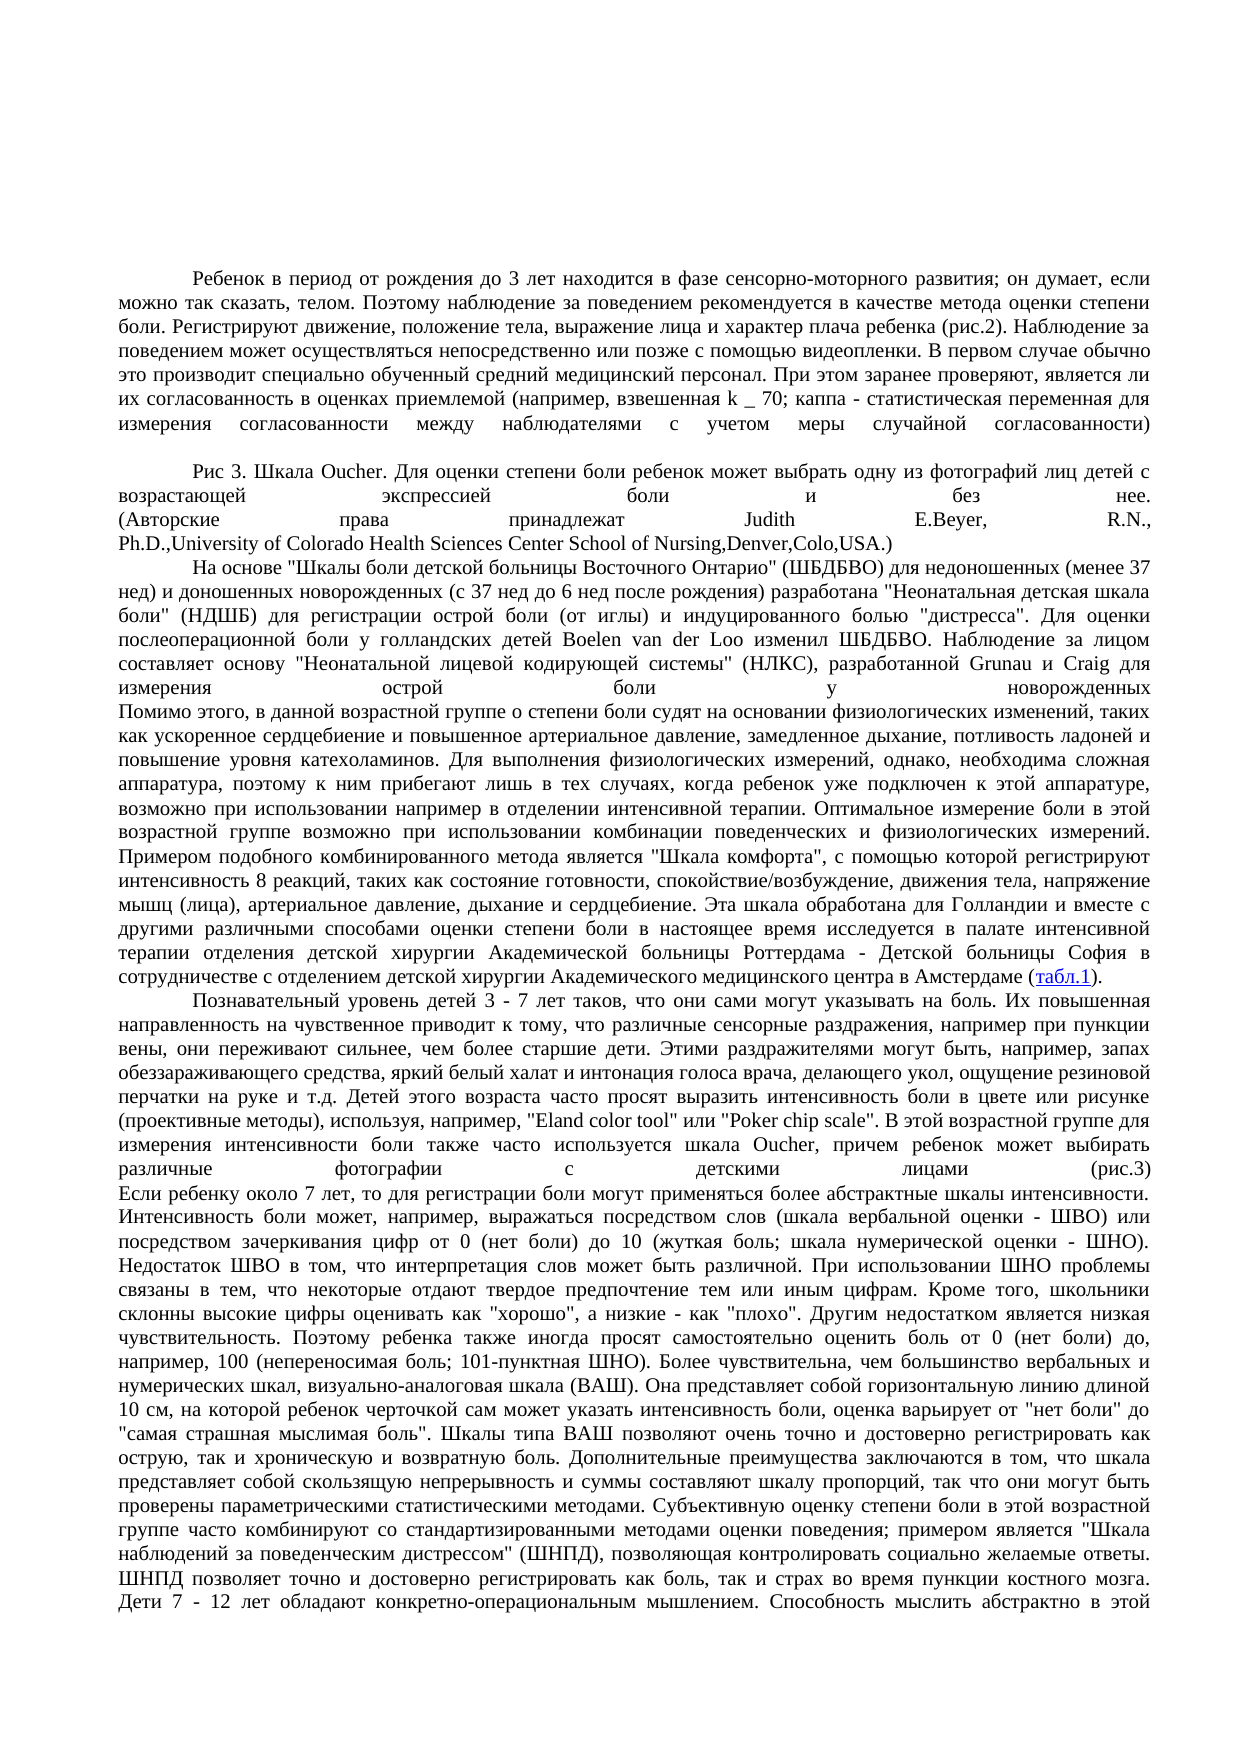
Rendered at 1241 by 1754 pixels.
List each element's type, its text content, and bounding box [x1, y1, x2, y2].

text Ребенок в период от рождения до 3 лет находится в фазе сенсорно-моторного развития; он думает, если можно так сказать, телом. Поэтому наблюдение за поведением рекомендуется в качестве метода оценки степени боли. Регистрируют движение, положение тела, выражение лица и характер плача ребенка (рис.2). Наблюдение за поведением может осуществляться непосредственно или позже с помощью видеопленки. В первом случае обычно это производит специально обученный средний медицинский персонал. При этом заранее проверяют, является ли их согласованность в оценках приемлемой (например, взвешенная k _ 70; каппа - статистическая переменная для измерения согласованности между наблюдателями с учетом меры случайной согласованности) [118, 148, 1152, 458]
text На основе "Шкалы боли детской больницы Восточного Онтарио" (ШБДБВО) для недоношенных (менее 37 нед) и доношенных новорожденных (с 37 нед до 6 нед после рождения) разработана "Неонатальная детская шкала боли" (НДШБ) для регистрации острой боли (от иглы) и индуцированного болью "дистресса". Для оценки послеоперационной боли у голландских детей Boelen van der Loo изменил ШБДБВО. Наблюдение за лицом составляет основу "Неонатальной лицевой кодирующей системы" (НЛКС), разработанной Grunau и Craig для измерения острой боли у новорожденных Помимо этого, в данной возрастной группе о степени боли судят на основании физиологических изменений, таких как ускоренное сердцебиение и повышенное артериальное давление, замедленное дыхание, потливость ладоней и повышение уровня катехоламинов. Для выполнения физиологических измерений, однако, необходима сложная аппаратура, поэтому к ним прибегают лишь в тех случаях, когда ребенок уже подключен к этой аппаратуре, возможно при использовании например в отделении интенсивной терапии. Оптимальное измерение боли в этой возрастной группе возможно при использовании комбинации поведенческих и физиологических измерений. Примером подобного комбинированного метода является "Шкала комфорта", с помощью которой регистрируют интенсивность 8 реакций, таких как состояние готовности, спокойствие/возбуждение, движения тела, напряжение мышц (лица), артериальное давление, дыхание и сердцебиение. Эта шкала обработана для Голландии и вместе c другими различными способами оценки степени боли в настоящее время исследуется в палате интенсивной терапии отделения детской хирургии Академической больницы Роттердама - Детской больницы София в сотрудничестве с отделением детской хирургии Академического медицинского центра в Амстердаме (табл.1). [118, 555, 1152, 988]
text Рис 3. Шкала Oucher. Для оценки степени боли ребенок может выбрать одну из фотографий лиц детей с возрастающей экспрессией боли и без нее. (Авторские права принадлежат Judith E.Beyer, R.N., Ph.D.,University of Colorado Health Sciences Center School of Nursing,,.) [118, 458, 1152, 555]
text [118, 988, 1152, 1613]
